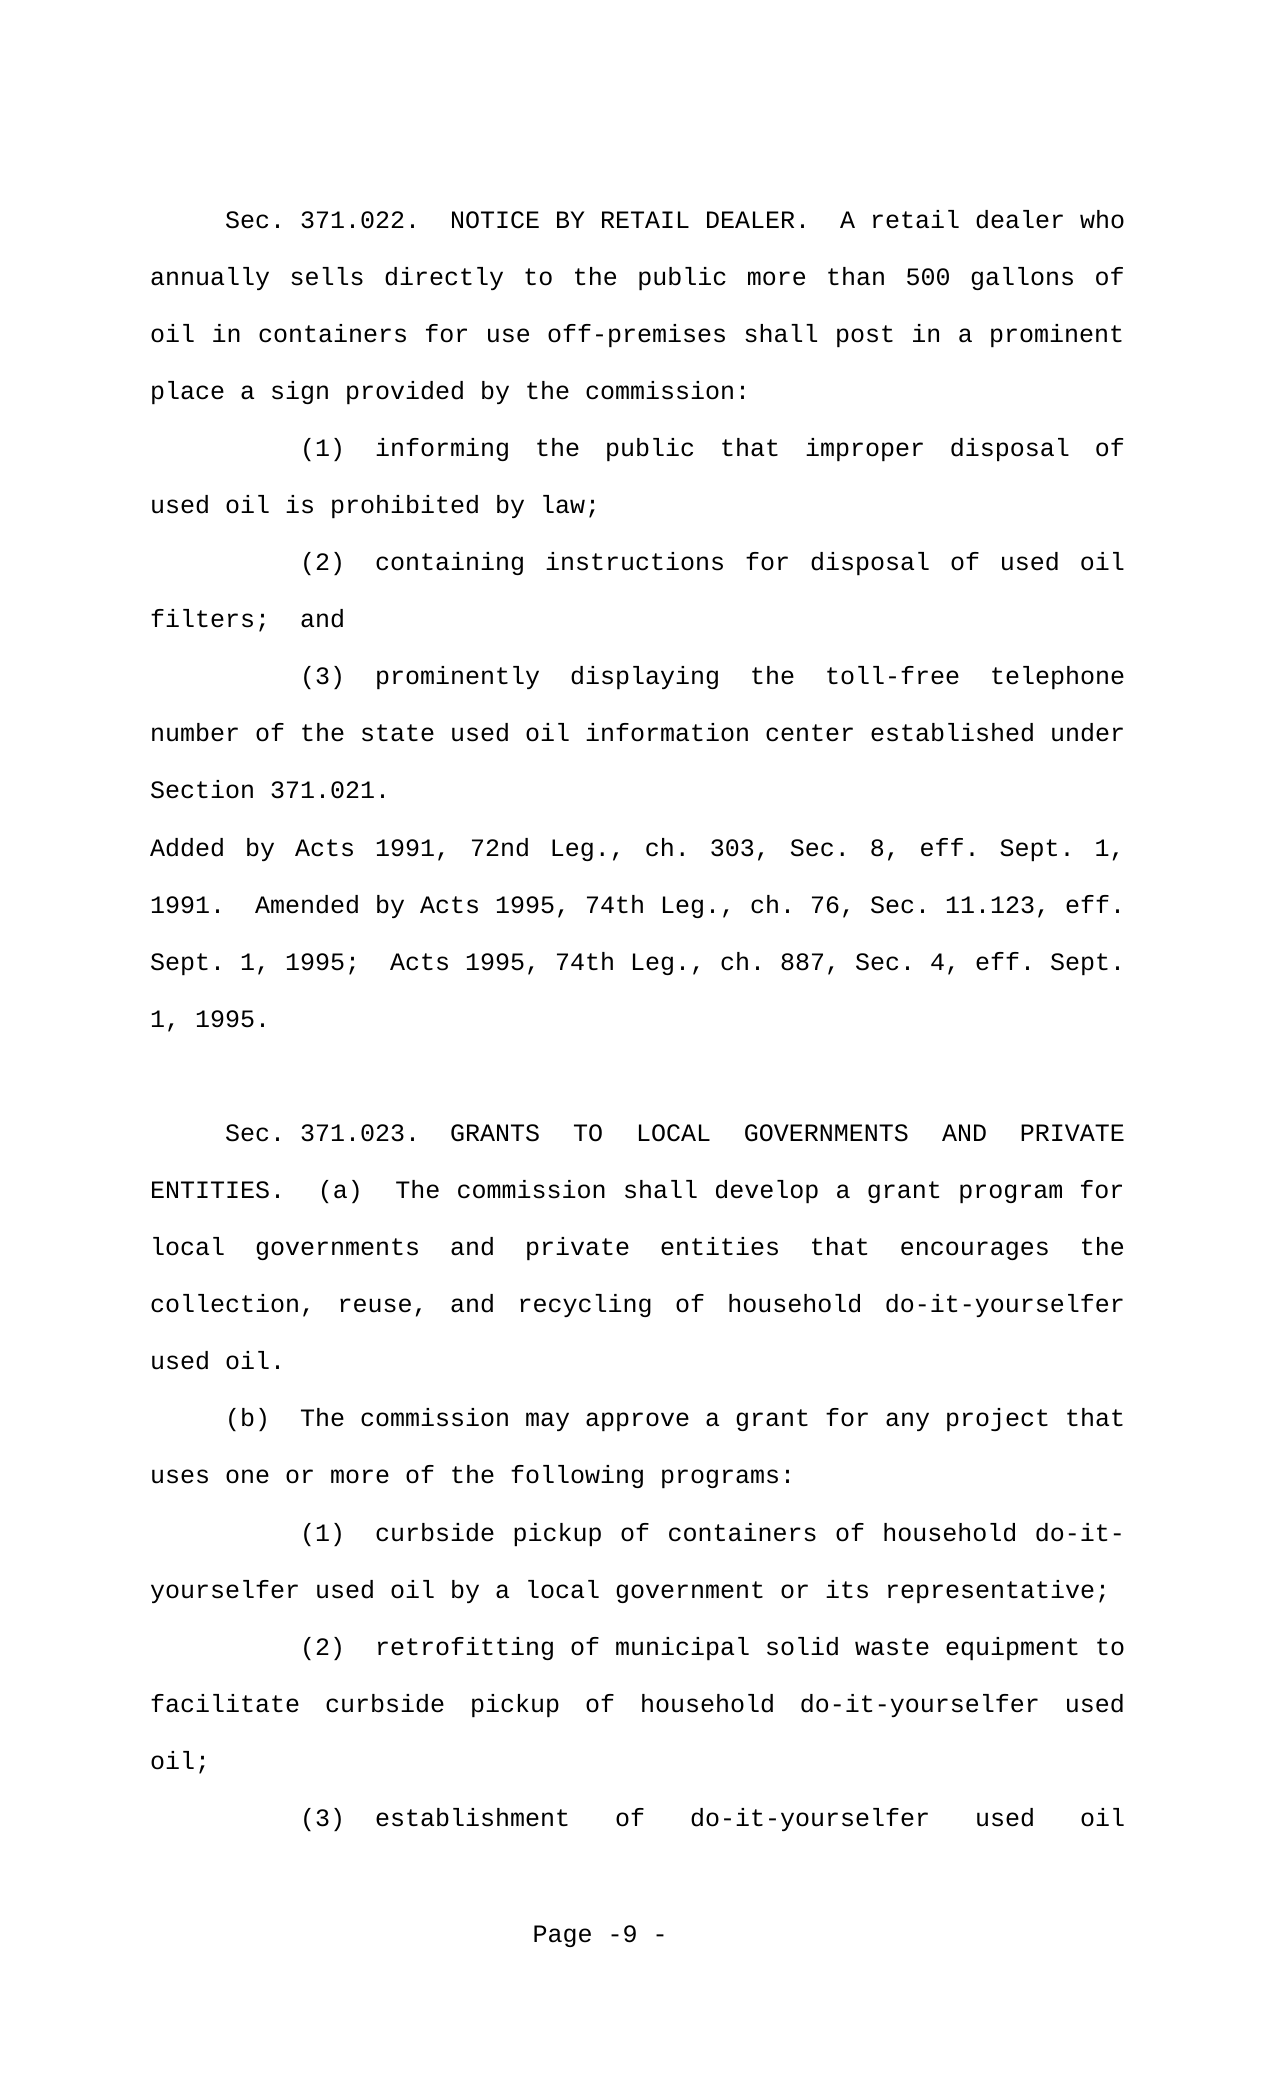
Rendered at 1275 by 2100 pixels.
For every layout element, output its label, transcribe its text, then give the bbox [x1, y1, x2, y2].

text Sec. 371.023. GRANTS TO LOCAL GOVERNMENTS AND PRIVATE ENTITIES. (a) The commission shall develop a grant program for local governments and private entities that encourages the collection, reuse, and recycling of household do-it-yourselfer used oil. [150, 1120, 1125, 1377]
text (1) informing the public that improper disposal of used oil is prohibited by law; [150, 435, 1125, 521]
text (3) prominently displaying the toll-free telephone number of the state used oil information center established under Section 371.021. [150, 664, 1125, 806]
text (b) The commission may approve a grant for any project that uses one or more of the following programs: [150, 1406, 1125, 1491]
text Added by Acts 1991, 72nd Leg., ch. 303, Sec. 8, eff. Sept. 1, 1991. Amended by Acts 1995, 74th Leg., ch. 76, Sec. 11.123, eff. Sept. 1, 1995; Acts 1995, 74th Leg., ch. 887, Sec. 4, eff. Sept. 1, 1995. [150, 835, 1125, 1035]
text Sec. 371.022. NOTICE BY RETAIL DEALER. A retail dealer who annually sells directly to the public more than 500 gallons of oil in containers for use off-premises shall post in a prominent place a sign provided by the commission: [150, 207, 1125, 407]
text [150, 1805, 1125, 1834]
text (2) retrofitting of municipal solid waste equipment to facilitate curbside pickup of household do-it-yourselfer used oil; [150, 1634, 1125, 1777]
text (1) curbside pickup of containers of household do-it-yourselfer used oil by a local government or its representative; [150, 1520, 1125, 1606]
text (2) containing instructions for disposal of used oil filters; and [150, 549, 1125, 635]
